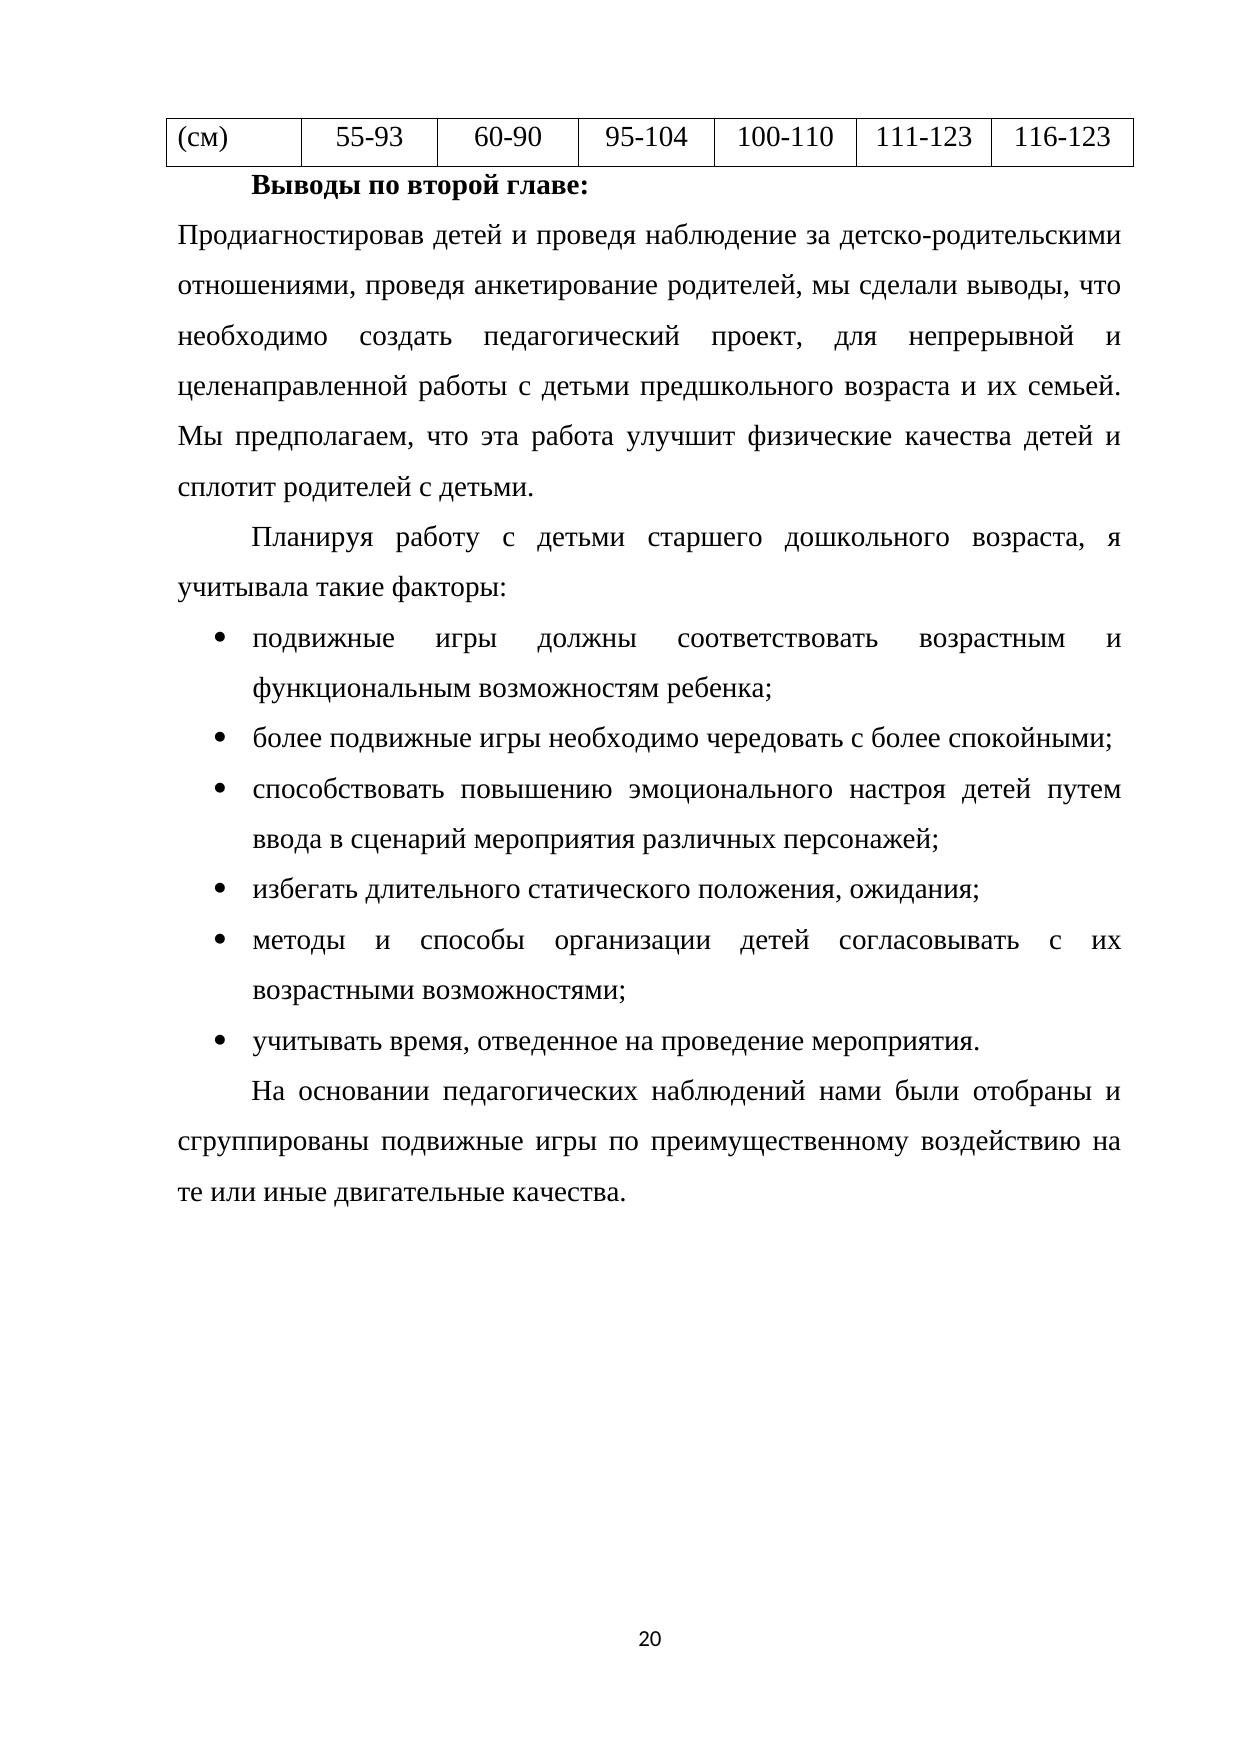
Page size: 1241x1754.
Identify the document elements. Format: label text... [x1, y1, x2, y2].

list способствовать повышению эмоционального настроя детей путем ввода в сценарий мероприятия различных персонажей; [215, 771, 1122, 855]
list методы и способы организации детей согласовывать с их возрастными возможностями; [215, 922, 1122, 1006]
list подвижные игры должны соответствовать возрастным и функциональным возможностям ребенка; [215, 620, 1122, 704]
text Продиагностировав детей и проведя наблюдение за детско-родительскими отношениями, проведя анкетирование родителей, мы сделали выводы, что необходимо создать педагогический проект, для непрерывной и целенаправленной работы с детьми предшкольного возраста и их семьей. Мы предполагаем, что эта работа улучшит физические качества детей и сплотит родителей с детьми. [177, 217, 1122, 502]
text Выводы по второй главе: [177, 167, 1122, 200]
list учитывать время, отведенное на проведение мероприятия. [215, 1023, 1122, 1056]
text Планируя работу с детьми старшего дошкольного возраста, я учитывала такие факторы: [177, 519, 1122, 603]
list более подвижные игры необходимо чередовать с более спокойными; [215, 720, 1122, 754]
table_cell 95-104 [579, 119, 714, 166]
table_cell 55-93 [302, 119, 437, 166]
table_cell 100-110 [715, 119, 856, 166]
table_cell 116-123 [992, 119, 1133, 166]
table_cell 111-123 [857, 119, 991, 166]
table_cell 60-90 [438, 119, 578, 166]
list избегать длительного статического положения, ожидания; [215, 872, 1122, 905]
text На основании педагогических наблюдений нами были отобраны и сгруппированы подвижные игры по преимущественному воздействию на те или иные двигательные качества. [177, 1073, 1122, 1207]
